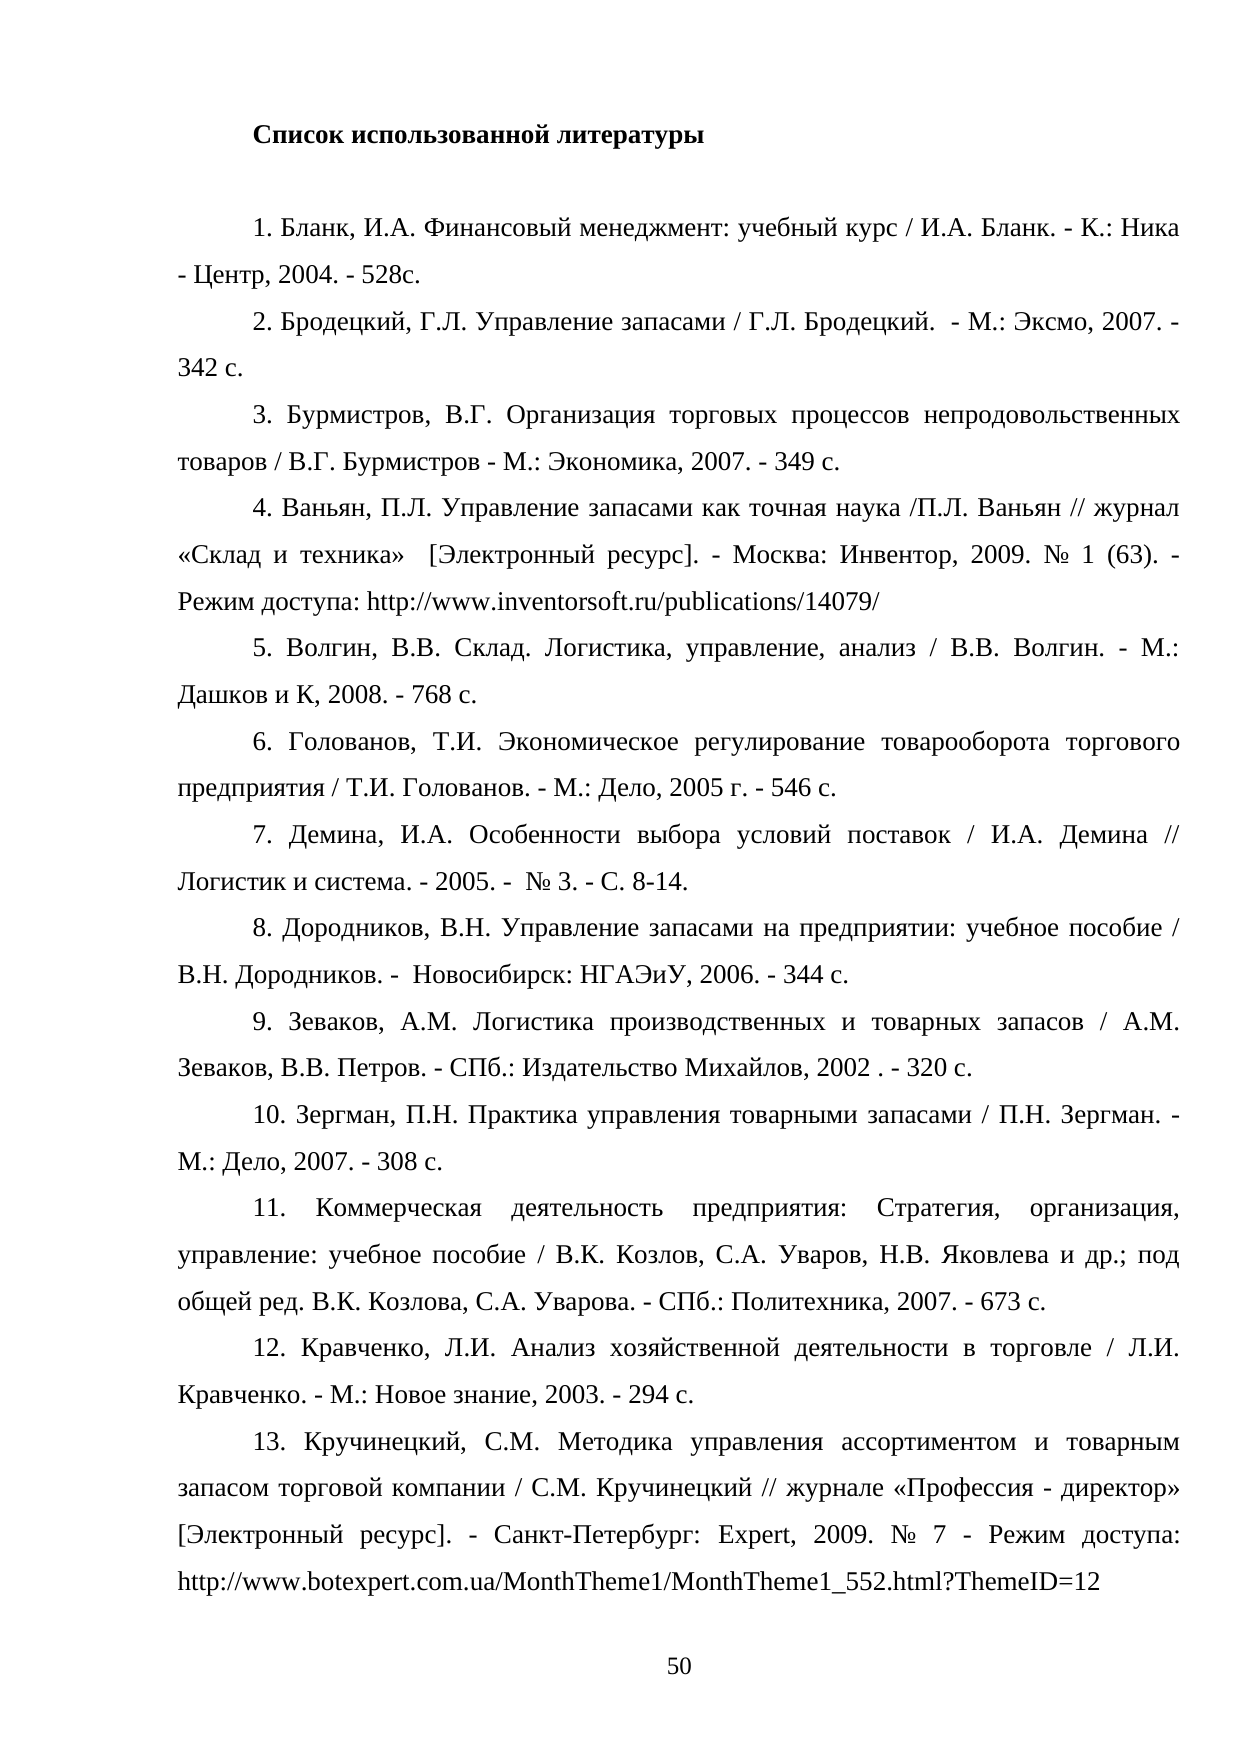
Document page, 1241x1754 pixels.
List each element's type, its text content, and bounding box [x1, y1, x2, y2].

text Список использованной литературы [177, 118, 1181, 149]
text 10. Зергман, П.Н. Практика управления товарными запасами / П.Н. Зергман. - М.: Дело, 2007. - 308 с. [177, 1098, 1181, 1176]
text 6. Голованов, Т.И. Экономическое регулирование товарооборота торгового предприятия / Т.И. Голованов. - М.: Дело, . - 546 с. [177, 725, 1181, 803]
text 11. Коммерческая деятельность предприятия: Стратегия, организация, управление: учебное пособие / В.К. Козлов, С.А. Уваров, Н.В. Яковлева и др.; под общей ред. В.К. Козлова, С.А. Уварова. - СПб.: Политехника, 2007. - 673 с. [177, 1191, 1181, 1316]
text 12. Кравченко, Л.И. Анализ хозяйственной деятельности в торговле / Л.И. Кравченко. - М.: Новое знание, 2003. - 294 с. [177, 1331, 1181, 1409]
text 4. Ваньян, П.Л. Управление запасами как точная наука /П.Л. Ваньян // журнал «Склад и техника» [Электронный ресурс]. - Москва: Инвентор, 2009. № 1 (63). - Режим доступа: http://www.inventorsoft.ru/publications/14079/ [177, 491, 1181, 616]
text 8. Дородников, В.Н. Управление запасами на предприятии: учебное пособие / В.Н. Дородников. - Новосибирск: НГАЭиУ, 2006. - 344 с. [177, 911, 1181, 989]
text 13. Кручинецкий, С.М. Методика управления ассортиментом и товарным запасом торговой компании / С.М. Кручинецкий // журнале «Профессия - директор» [Электронный ресурс]. - Санкт-Петербург: Expert, 2009. № 7 - Режим доступа: http://www.botexpert.com.ua/MonthTheme1/MonthTheme1_552.html?ThemeID=12 [177, 1425, 1181, 1596]
text 1. Бланк, И.А. Финансовый менеджмент: учебный курс / И.А. Бланк. - К.: Ника - Центр, 2004. - 528с. [177, 211, 1181, 289]
text 5. Волгин, В.В. Склад. Логистика, управление, анализ / В.В. Волгин. - М.: Дашков и К, 2008. - 768 с. [177, 631, 1181, 709]
text 7. Демина, И.А. Особенности выбора условий поставок / И.А. Демина // Логистик и система. - 2005. - № 3. - С. 8-14. [177, 818, 1181, 896]
text 2. Бродецкий, Г.Л. Управление запасами / Г.Л. Бродецкий. - М.: Эксмо, 2007. - 342 с. [177, 305, 1181, 383]
text 9. Зеваков, А.М. Логистика производственных и товарных запасов / А.М. Зеваков, В.В. Петров. - СПб.: Издательство Михайлов, 2002 . - 320 с. [177, 1005, 1181, 1083]
text 3. Бурмистров, В.Г. Организация торговых процессов непродовольственных товаров / В.Г. Бурмистров - М.: Экономика, 2007. - 349 с. [177, 398, 1181, 476]
